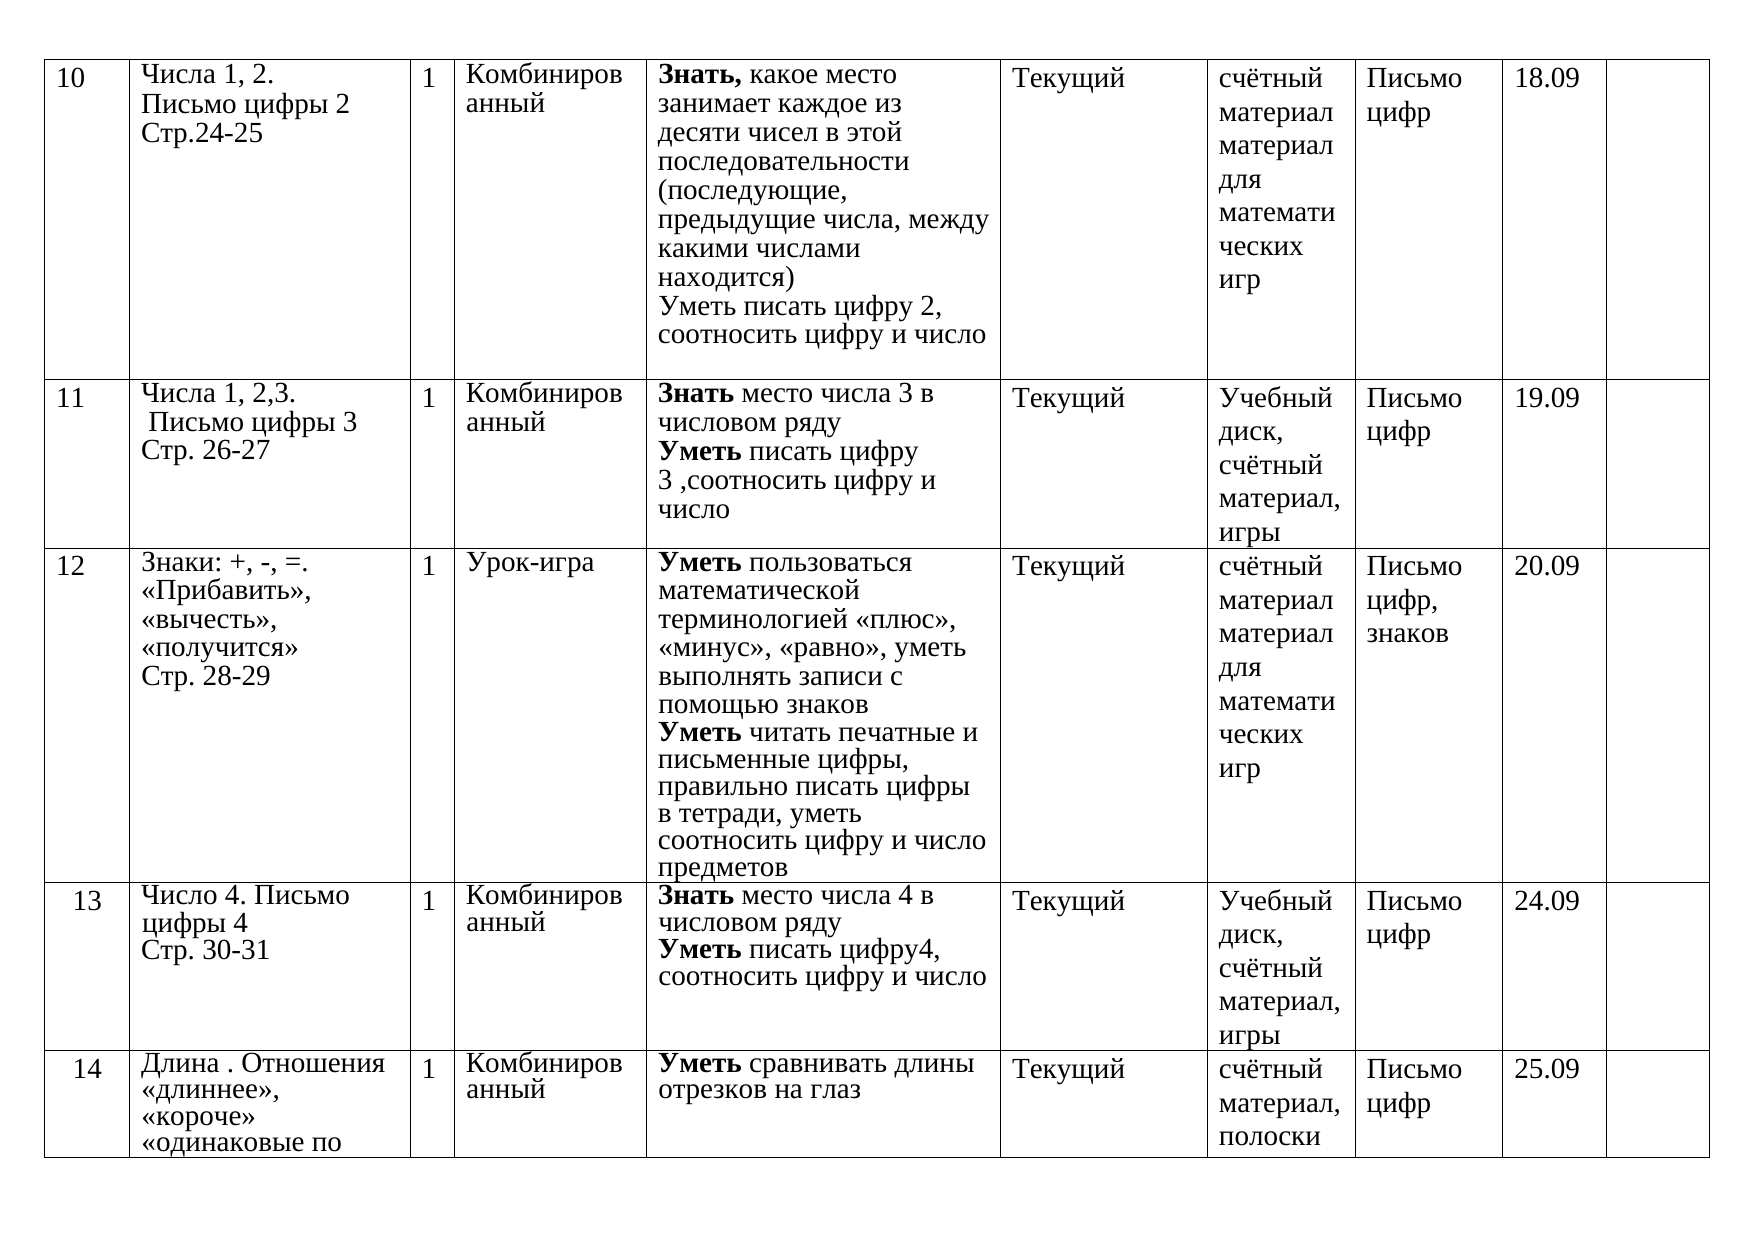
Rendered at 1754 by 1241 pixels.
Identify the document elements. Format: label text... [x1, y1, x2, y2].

table_cell 1 [411, 60, 454, 379]
table_cell [1607, 1051, 1709, 1157]
table_cell Письмо цифр [1356, 380, 1502, 547]
table_cell Урок-игра [455, 549, 646, 882]
table_cell Комбинированный [455, 1051, 646, 1157]
table_cell Учебный диск, счётный материал, игры [1208, 380, 1355, 547]
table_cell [1208, 1051, 1355, 1157]
table_cell Комбинированный [455, 380, 646, 547]
table_cell Знать место числа 4 в числовом ряду Уметь писать цифру4, соотносить цифру и число [647, 883, 1000, 1050]
table_cell Число 4. Письмо цифры 4 Стр. 30-31 [130, 883, 410, 1050]
table_cell Письмо цифр [1356, 60, 1502, 379]
table_cell Учебный диск, счётный материал, игры [1208, 883, 1355, 1050]
table_cell Текущий [1001, 549, 1207, 882]
table_cell Комбинированный [455, 883, 646, 1050]
table_cell счётный материал материал для математических игр [1208, 549, 1355, 882]
table_cell Письмо цифр [1356, 883, 1502, 1050]
table_cell Текущий [1001, 60, 1207, 379]
table_cell [1607, 60, 1709, 379]
table_cell Числа 1, 2,3. Письмо цифры 3 Стр. 26-27 [130, 380, 410, 547]
table_cell Уметь пользоваться математической терминологией «плюс», «минус», «равно», уметь выполнять записи с помощью знаков Уметь читать печатные и письменные цифры, правильно писать цифры в тетради, уметь соотносить цифру и число предметов [647, 549, 1000, 882]
table_cell Текущий [1001, 380, 1207, 547]
table_cell Комбинированный [455, 60, 646, 379]
table_cell Знаки: +, -, =. «Прибавить», «вычесть», «получится» Стр. 28-29 [130, 549, 410, 882]
table_cell 10 [45, 60, 129, 379]
table_cell 1 [411, 1051, 454, 1157]
table_cell [1607, 549, 1709, 882]
table_cell 13 [45, 883, 129, 1050]
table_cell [647, 1051, 1000, 1157]
table_cell 20.09 [1503, 549, 1606, 882]
table_cell 1 [411, 883, 454, 1050]
table_cell [1607, 380, 1709, 547]
table_cell [1607, 883, 1709, 1050]
table_cell 25.09 [1503, 1051, 1606, 1157]
table_cell счётный материал материал для математических игр [1208, 60, 1355, 379]
table_cell Текущий [1001, 1051, 1207, 1157]
table_cell 24.09 [1503, 883, 1606, 1050]
table_cell 18.09 [1503, 60, 1606, 379]
table_cell Письмо цифр, знаков [1356, 549, 1502, 882]
table_cell Знать место числа 3 в числовом ряду Уметь писать цифру 3 ,соотносить цифру и число [647, 380, 1000, 547]
table_cell 19.09 [1503, 380, 1606, 547]
table_cell 12 [45, 549, 129, 882]
table_cell Текущий [1001, 883, 1207, 1050]
table_cell 11 [45, 380, 129, 547]
table_cell 1 [411, 549, 454, 882]
table_cell Числа 1, 2. Письмо цифры 2 Стр.24-25 [130, 60, 410, 379]
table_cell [130, 1051, 410, 1157]
table_cell 14 [45, 1051, 129, 1157]
table_cell Знать, какое место занимает каждое из десяти чисел в этой последовательности (последующие, предыдущие числа, между какими числами находится) Уметь писать цифру 2, соотносить цифру и число [647, 60, 1000, 379]
table_cell Письмо цифр [1356, 1051, 1502, 1157]
table_cell 1 [411, 380, 454, 547]
